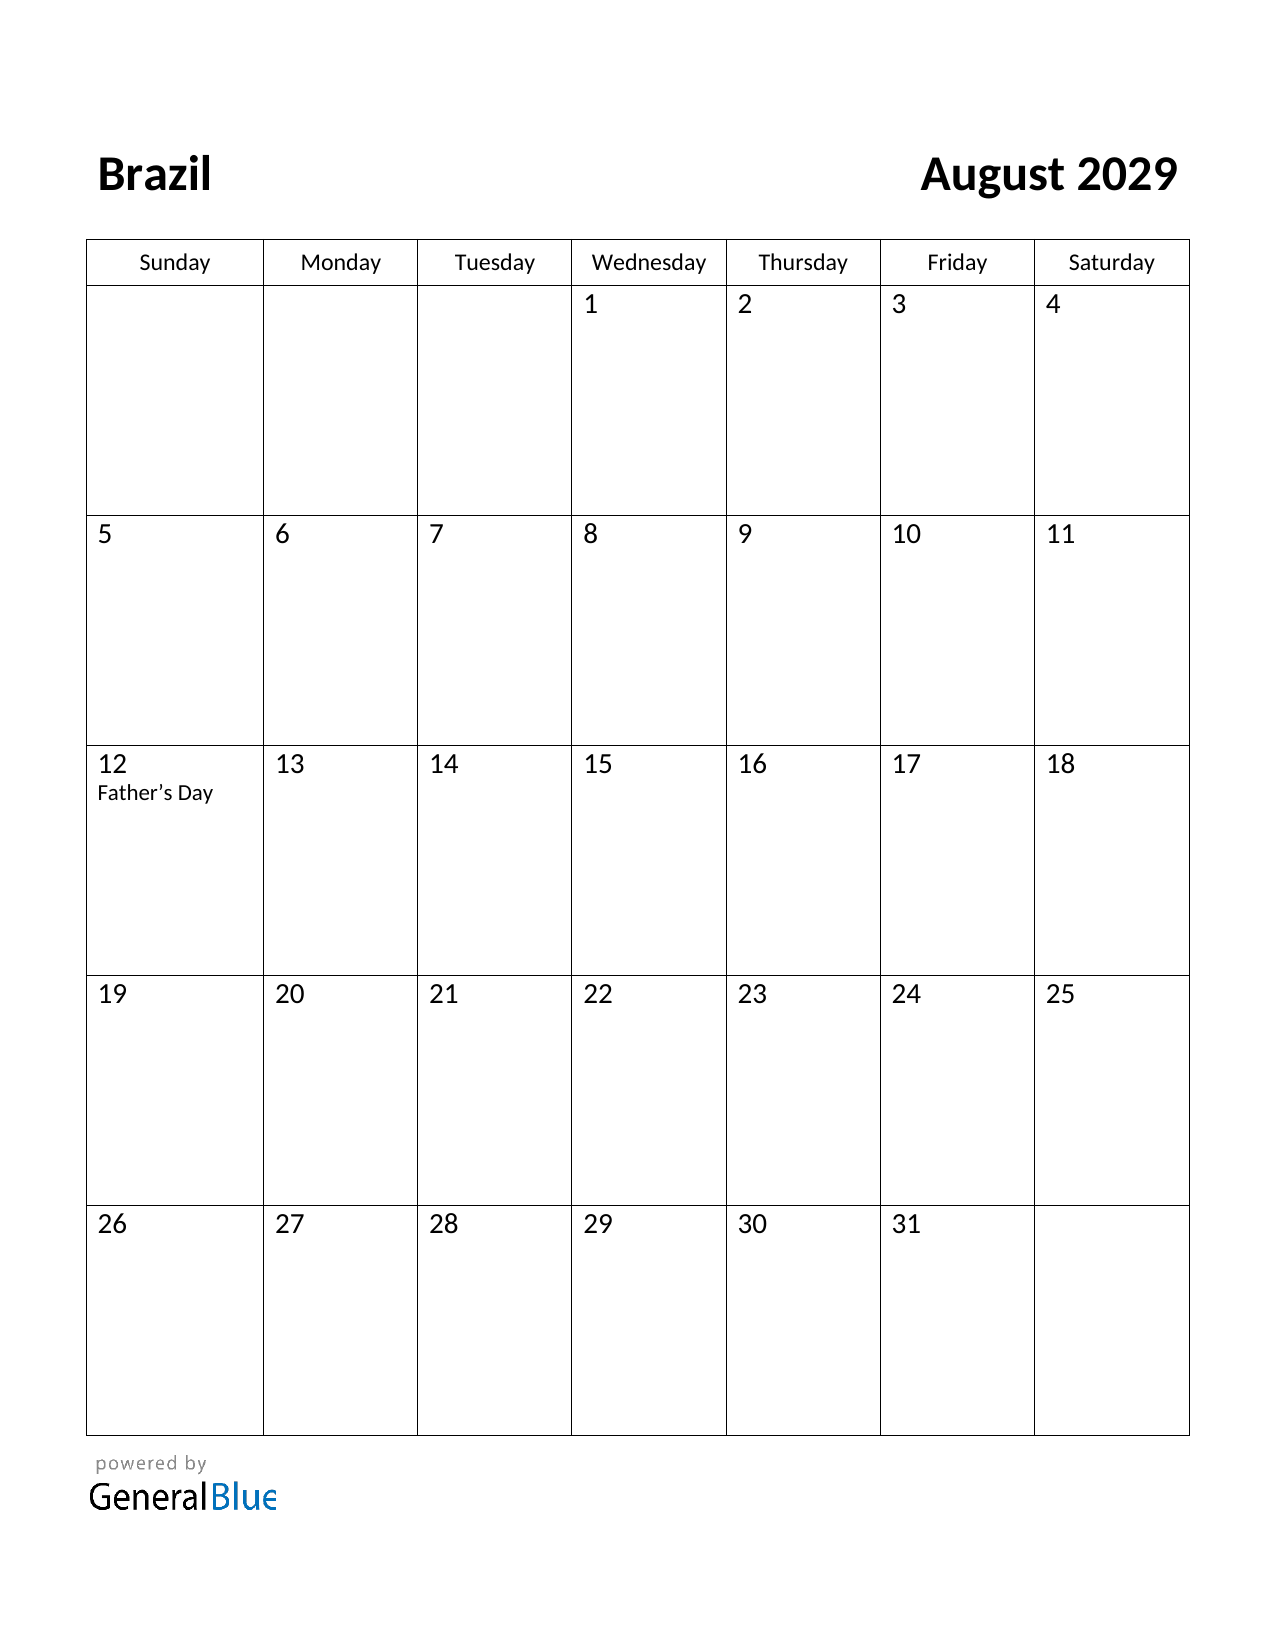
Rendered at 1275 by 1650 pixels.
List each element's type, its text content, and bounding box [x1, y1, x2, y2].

table_cell 30 [727, 1206, 880, 1238]
table_cell 11 [1035, 516, 1189, 548]
table_cell 3 [881, 286, 1034, 318]
table_cell 19 [87, 976, 263, 1008]
table_cell Saturday [1035, 240, 1189, 284]
table_cell [572, 1238, 726, 1434]
table_cell [87, 286, 263, 318]
table_cell 17 [881, 746, 1034, 778]
table_cell 1 [572, 286, 726, 318]
table_cell [881, 318, 1034, 514]
table_cell [418, 1238, 571, 1434]
table_cell 24 [881, 976, 1034, 1008]
table_cell 29 [572, 1206, 726, 1238]
table_cell [1035, 1008, 1189, 1204]
table_cell 18 [1035, 746, 1189, 778]
table_header August 2029 [572, 105, 1189, 239]
table_cell [264, 286, 417, 318]
table_cell [881, 778, 1034, 974]
table_cell Friday [881, 240, 1034, 284]
table_cell [264, 548, 417, 744]
table_cell 28 [418, 1206, 571, 1238]
table_cell [881, 1008, 1034, 1204]
table_cell Father’s Day [87, 778, 263, 974]
table_cell Wednesday [572, 240, 726, 284]
table_cell 26 [87, 1206, 263, 1238]
table_cell 31 [881, 1206, 1034, 1238]
table_cell [418, 778, 571, 974]
table_cell [264, 1008, 417, 1204]
table_cell [881, 548, 1034, 744]
table_cell 5 [87, 516, 263, 548]
table_cell [572, 318, 726, 514]
table_cell 7 [418, 516, 571, 548]
table_cell 14 [418, 746, 571, 778]
table_cell [727, 1238, 880, 1434]
table_cell [1035, 778, 1189, 974]
table_cell 6 [264, 516, 417, 548]
table_cell 2 [727, 286, 880, 318]
picture [88, 1452, 276, 1515]
table_header Brazil [86, 105, 572, 239]
table_cell [418, 286, 571, 318]
table_cell 22 [572, 976, 726, 1008]
table_cell [264, 1238, 417, 1434]
table_cell 10 [881, 516, 1034, 548]
table_cell 16 [727, 746, 880, 778]
table_cell 9 [727, 516, 880, 548]
table_cell Monday [264, 240, 417, 284]
table_cell [264, 778, 417, 974]
table_cell 13 [264, 746, 417, 778]
table_cell [1035, 1238, 1189, 1434]
table_cell [727, 318, 880, 514]
table_cell 27 [264, 1206, 417, 1238]
table_cell [1035, 318, 1189, 514]
table_cell [87, 318, 263, 514]
table_cell Tuesday [418, 240, 571, 284]
table_cell [264, 318, 417, 514]
table_cell [87, 1238, 263, 1434]
table_cell [727, 1008, 880, 1204]
table_cell [572, 548, 726, 744]
table_cell 21 [418, 976, 571, 1008]
table_cell 25 [1035, 976, 1189, 1008]
table_cell [87, 548, 263, 744]
table_cell [418, 548, 571, 744]
table_cell [418, 318, 571, 514]
table_cell [87, 1008, 263, 1204]
table_cell [727, 778, 880, 974]
table_cell [1035, 548, 1189, 744]
table_cell 23 [727, 976, 880, 1008]
table_cell 12 [87, 746, 263, 778]
table_cell [727, 548, 880, 744]
table_cell [1035, 1206, 1189, 1238]
table_cell Sunday [87, 240, 263, 284]
table_cell Thursday [727, 240, 880, 284]
table_cell 4 [1035, 286, 1189, 318]
table_cell [86, 1436, 1189, 1534]
table_cell 8 [572, 516, 726, 548]
table_cell [418, 1008, 571, 1204]
table_cell [881, 1238, 1034, 1434]
table_cell 15 [572, 746, 726, 778]
table_cell 20 [264, 976, 417, 1008]
table_cell [572, 1008, 726, 1204]
table_cell [572, 778, 726, 974]
